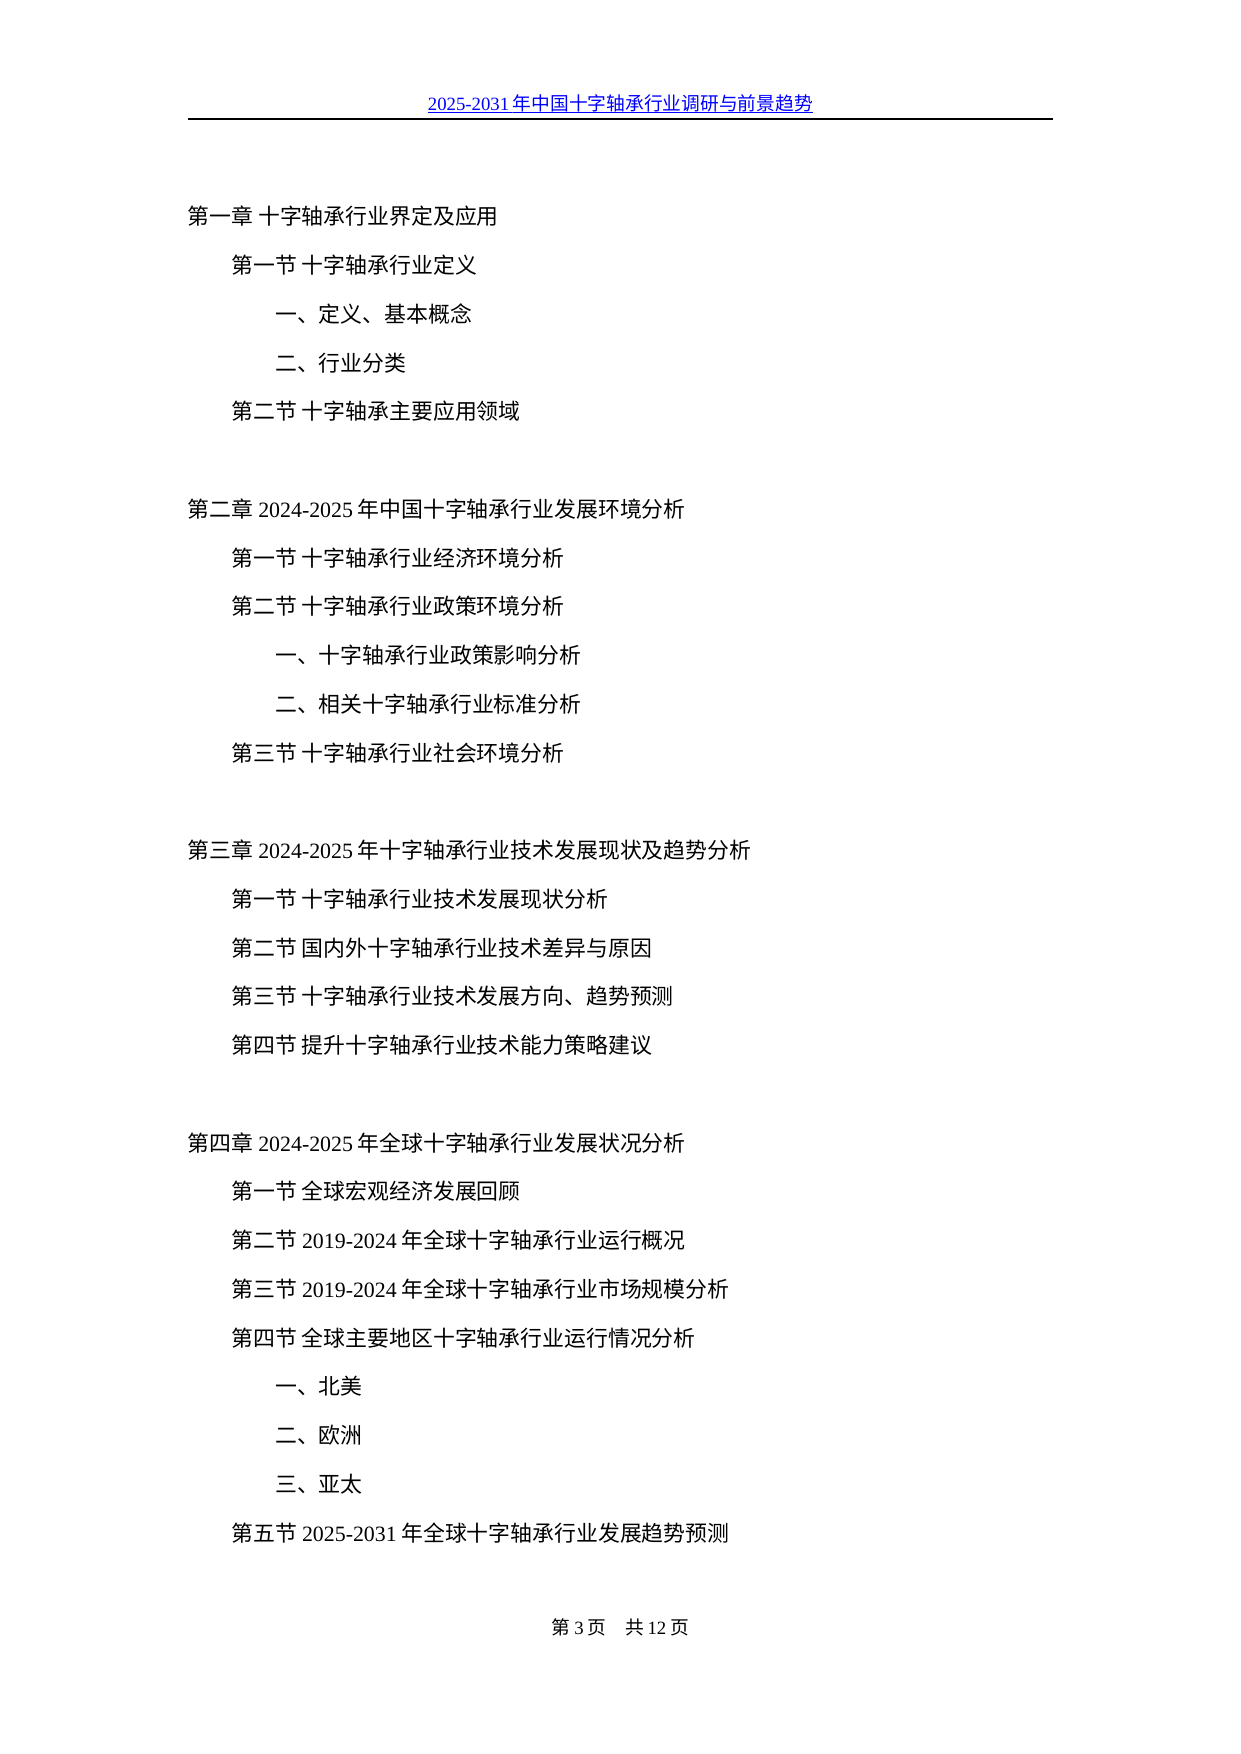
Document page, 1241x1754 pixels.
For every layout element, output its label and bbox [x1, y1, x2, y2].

text [187, 150, 1053, 1548]
